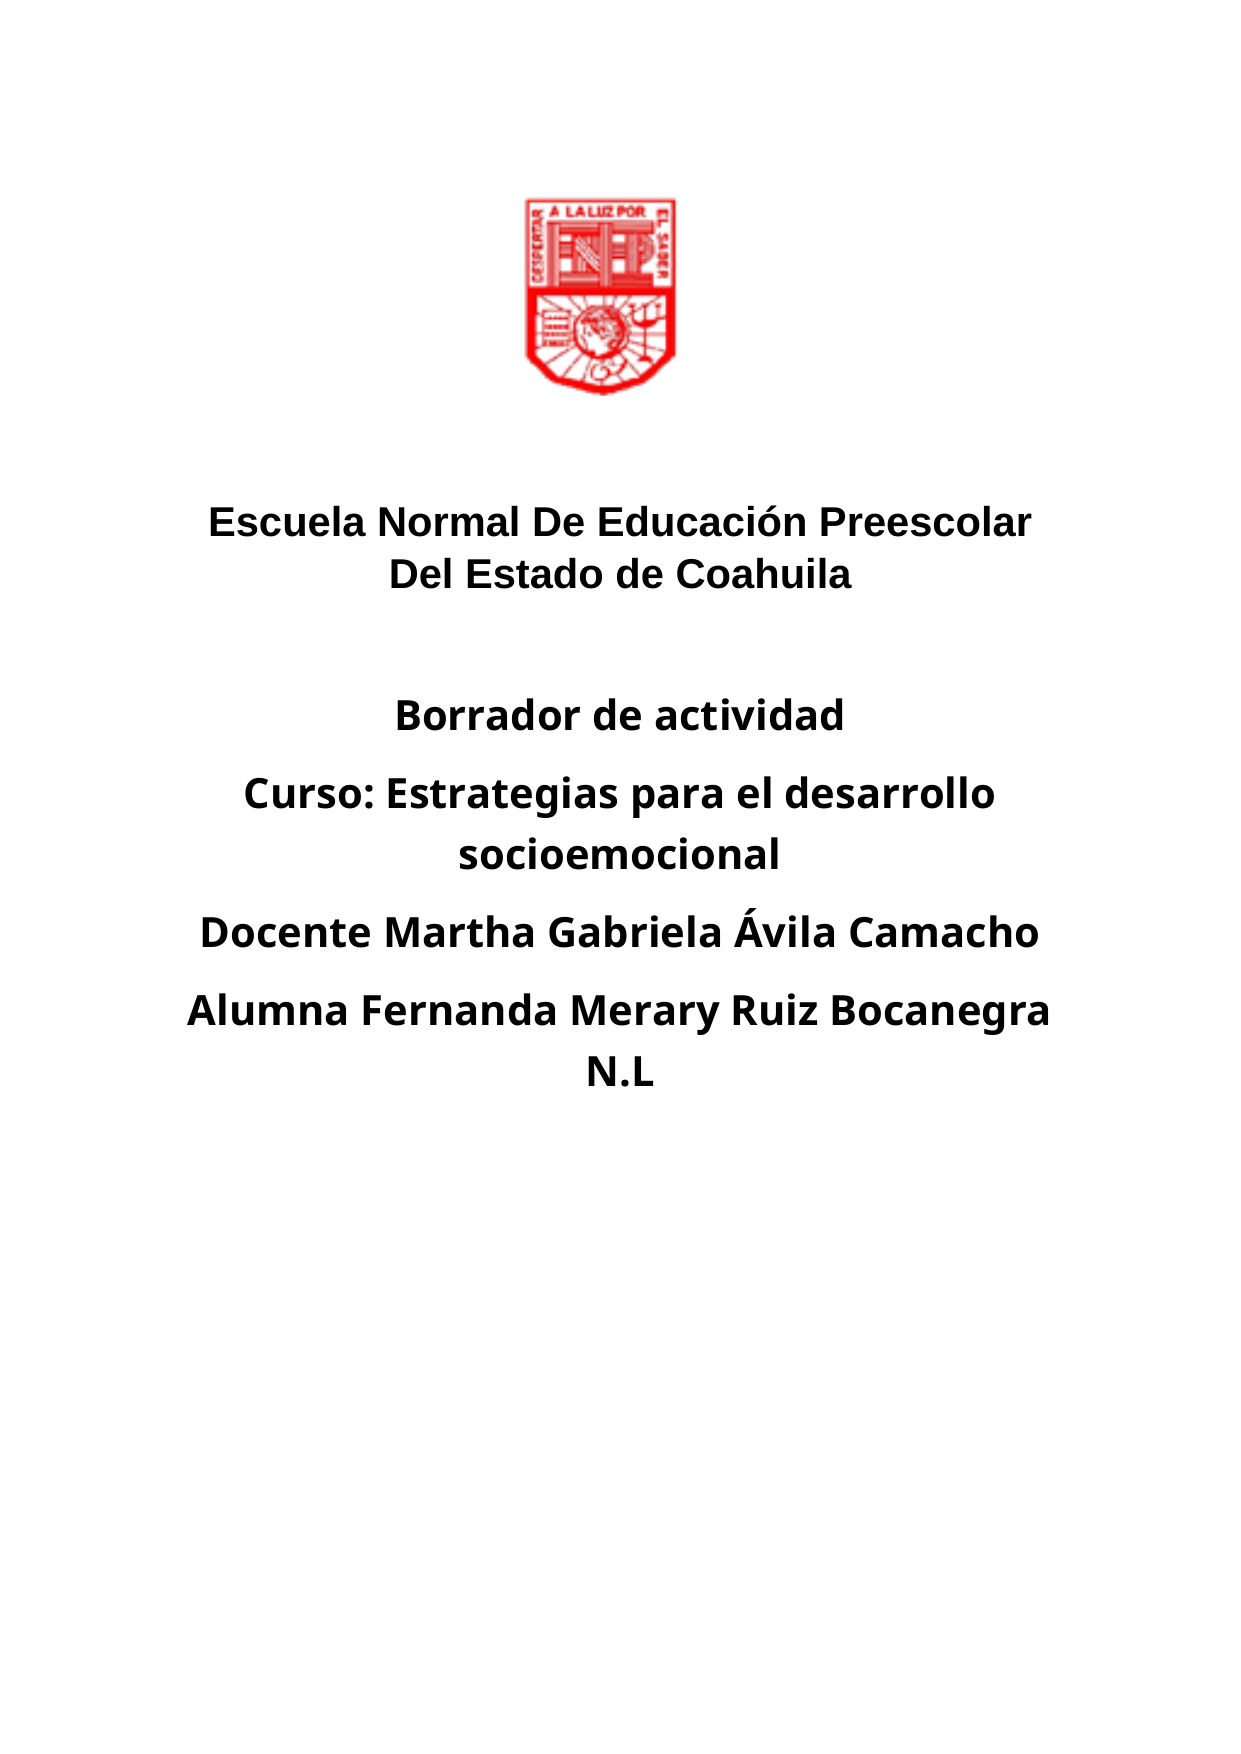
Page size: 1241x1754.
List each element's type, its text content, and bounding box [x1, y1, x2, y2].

picture [460, 196, 732, 401]
text Alumna Fernanda Merary Ruiz Bocanegra N.L [177, 981, 1063, 1099]
text Docente Martha Gabriela Ávila Camacho [177, 903, 1063, 960]
text Borrador de actividad [177, 686, 1063, 743]
text Curso: Estrategias para el desarrollo socioemocional [177, 764, 1063, 882]
text Escuela Normal De Educación Preescolar Del Estado de Coahuila [177, 498, 1063, 597]
